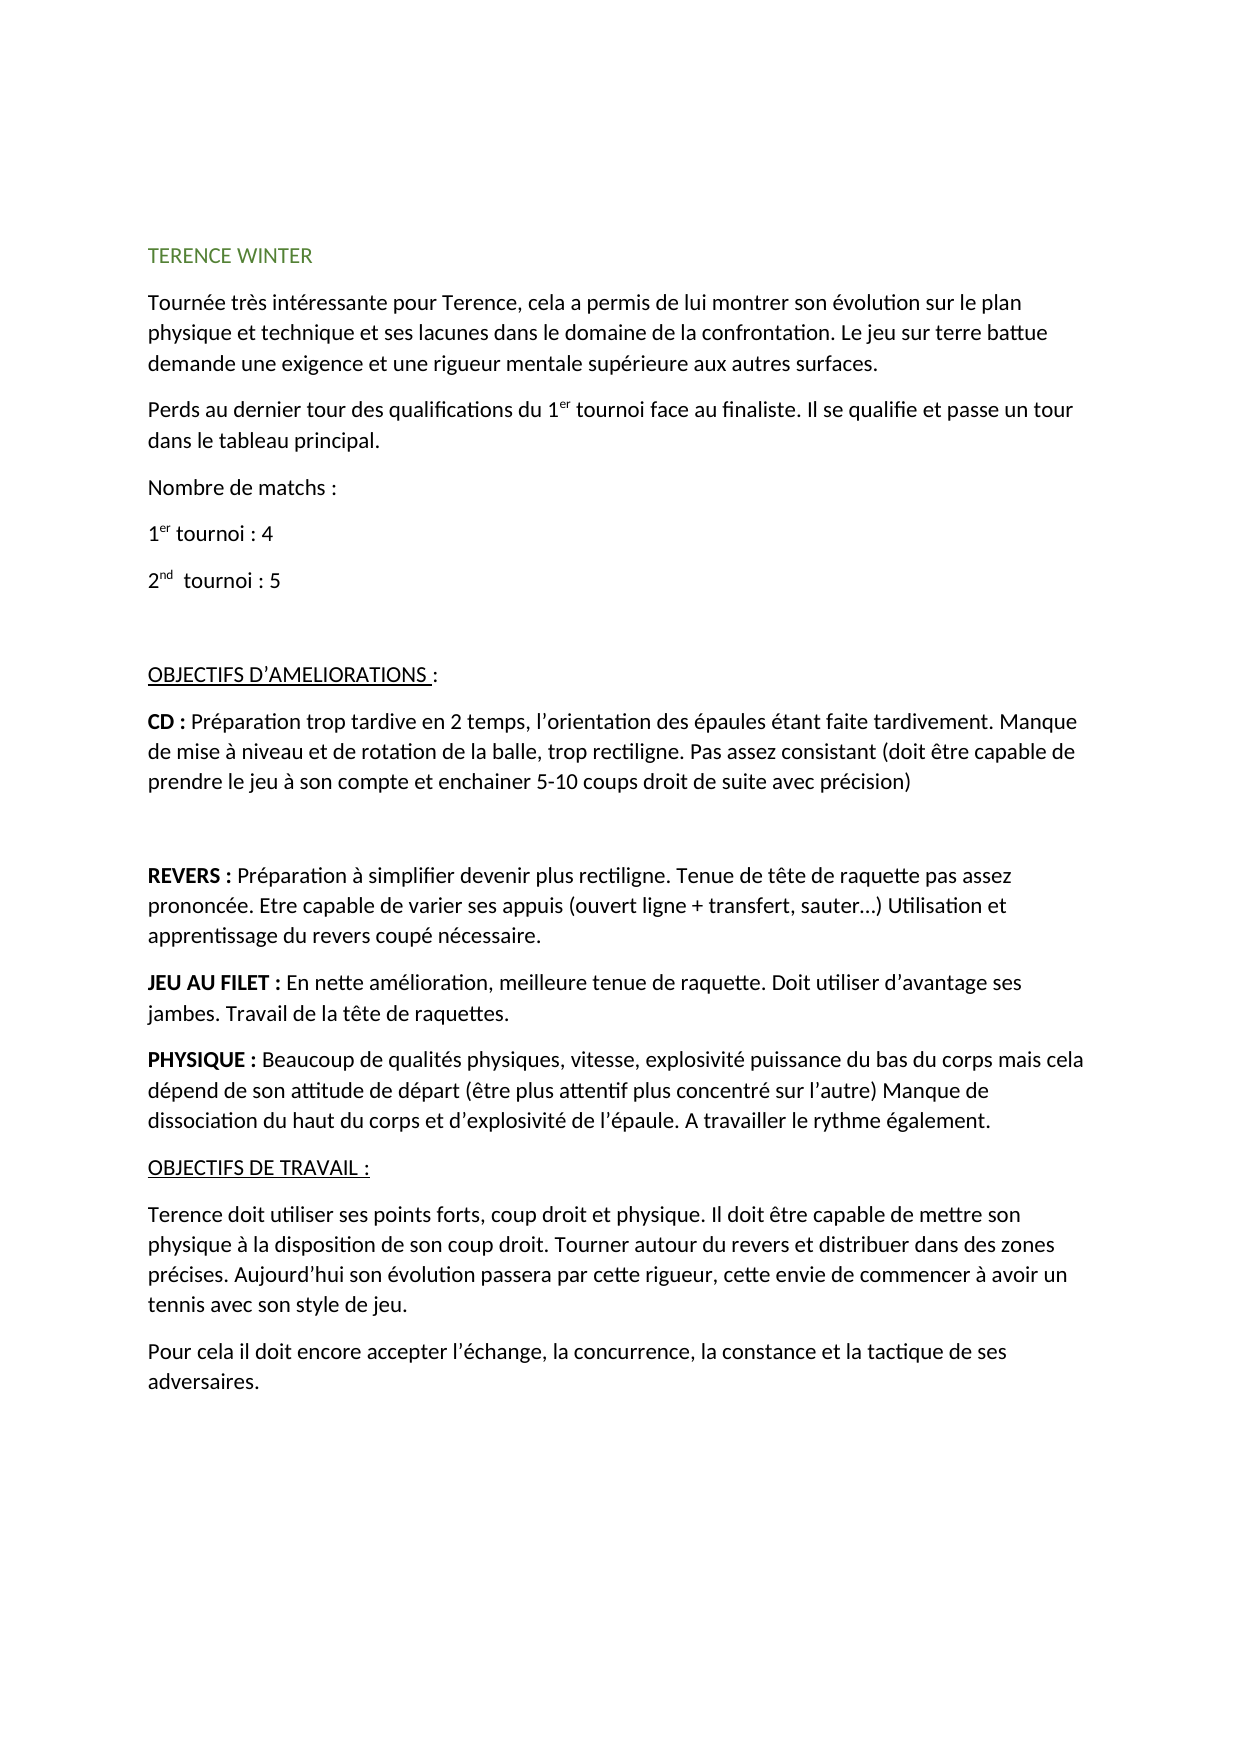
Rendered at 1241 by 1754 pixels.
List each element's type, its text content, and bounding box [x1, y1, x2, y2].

text Pour cela il doit encore accepter l’échange, la concurrence, la constance et la tactique de ses adversaires. [148, 1337, 1093, 1395]
text Terence doit utiliser ses points forts, coup droit et physique. Il doit être capable de mettre son physique à la disposition de son coup droit. Tourner autour du revers et distribuer dans des zones précises. Aujourd’hui son évolution passera par cette rigueur, cette envie de commencer à avoir un tennis avec son style de jeu. [148, 1200, 1093, 1318]
text Nombre de matchs : [148, 473, 1093, 501]
text TERENCE WINTER [148, 241, 1093, 269]
text OBJECTIFS DE TRAVAIL : [148, 1153, 1093, 1181]
text REVERS : Préparation à simplifier devenir plus rectiligne. Tenue de tête de raquette pas assez prononcée. Etre capable de varier ses appuis (ouvert ligne + transfert, sauter…) Utilisation et apprentissage du revers coupé nécessaire. [148, 861, 1093, 949]
text JEU AU FILET : En nette amélioration, meilleure tenue de raquette. Doit utiliser d’avantage ses jambes. Travail de la tête de raquettes. [148, 968, 1093, 1027]
text 1er tournoi : 4 [148, 519, 1093, 547]
text PHYSIQUE : Beaucoup de qualités physiques, vitesse, explosivité puissance du bas du corps mais cela dépend de son attitude de départ (être plus attentif plus concentré sur l’autre) Manque de dissociation du haut du corps et d’explosivité de l’épaule. A travailler le rythme également. [148, 1046, 1093, 1134]
text Tournée très intéressante pour Terence, cela a permis de lui montrer son évolution sur le plan physique et technique et ses lacunes dans le domaine de la confrontation. Le jeu sur terre battue demande une exigence et une rigueur mentale supérieure aux autres surfaces. [148, 288, 1093, 377]
text OBJECTIFS D’AMELIORATIONS : [148, 660, 1093, 688]
text Perds au dernier tour des qualifications du 1er tournoi face au finaliste. Il se qualifie et passe un tour dans le tableau principal. [148, 396, 1093, 454]
text 2nd tournoi : 5 [148, 566, 1093, 594]
text CD : Préparation trop tardive en 2 temps, l’orientation des épaules étant faite tardivement. Manque de mise à niveau et de rotation de la balle, trop rectiligne. Pas assez consistant (doit être capable de prendre le jeu à son compte et enchainer 5-10 coups droit de suite avec précision) [148, 707, 1093, 795]
